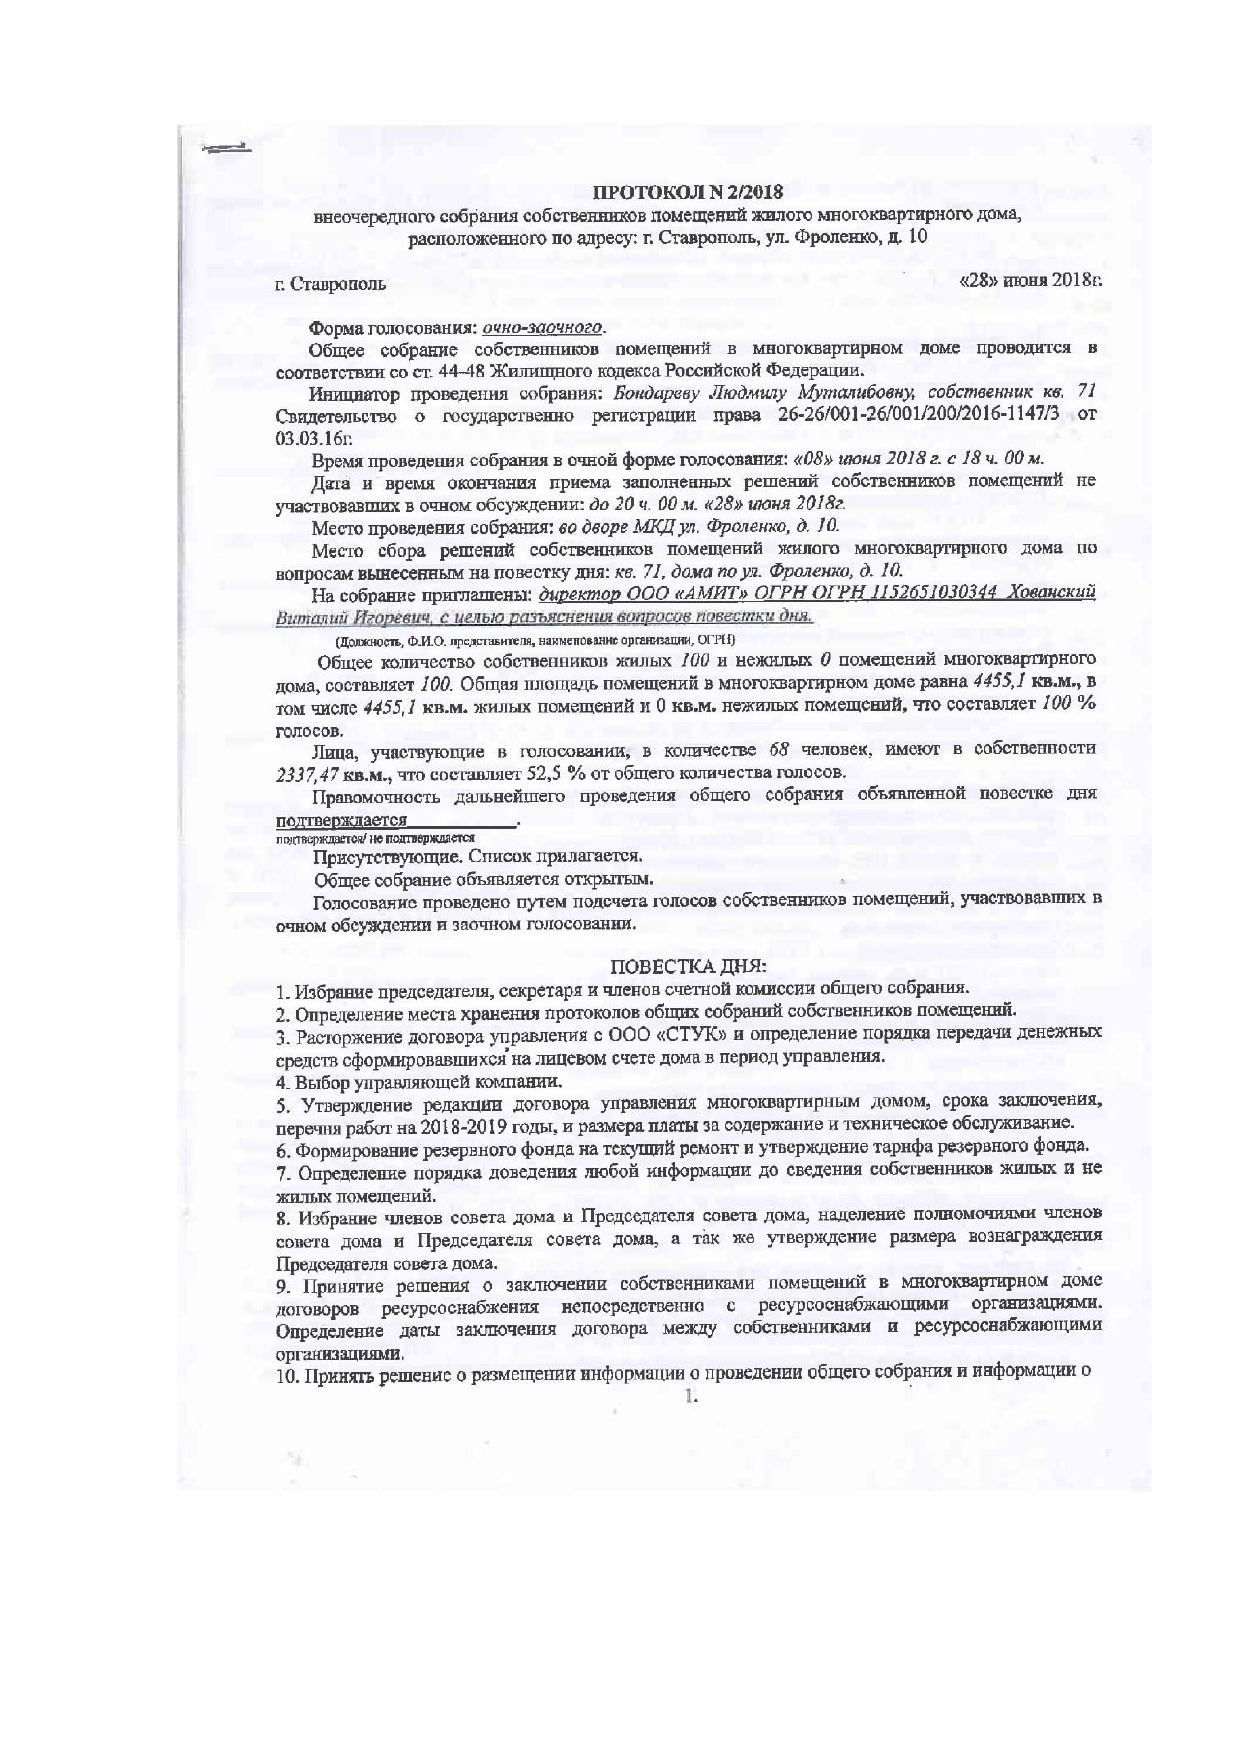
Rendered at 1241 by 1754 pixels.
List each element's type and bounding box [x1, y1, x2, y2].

picture [177, 118, 1152, 1497]
